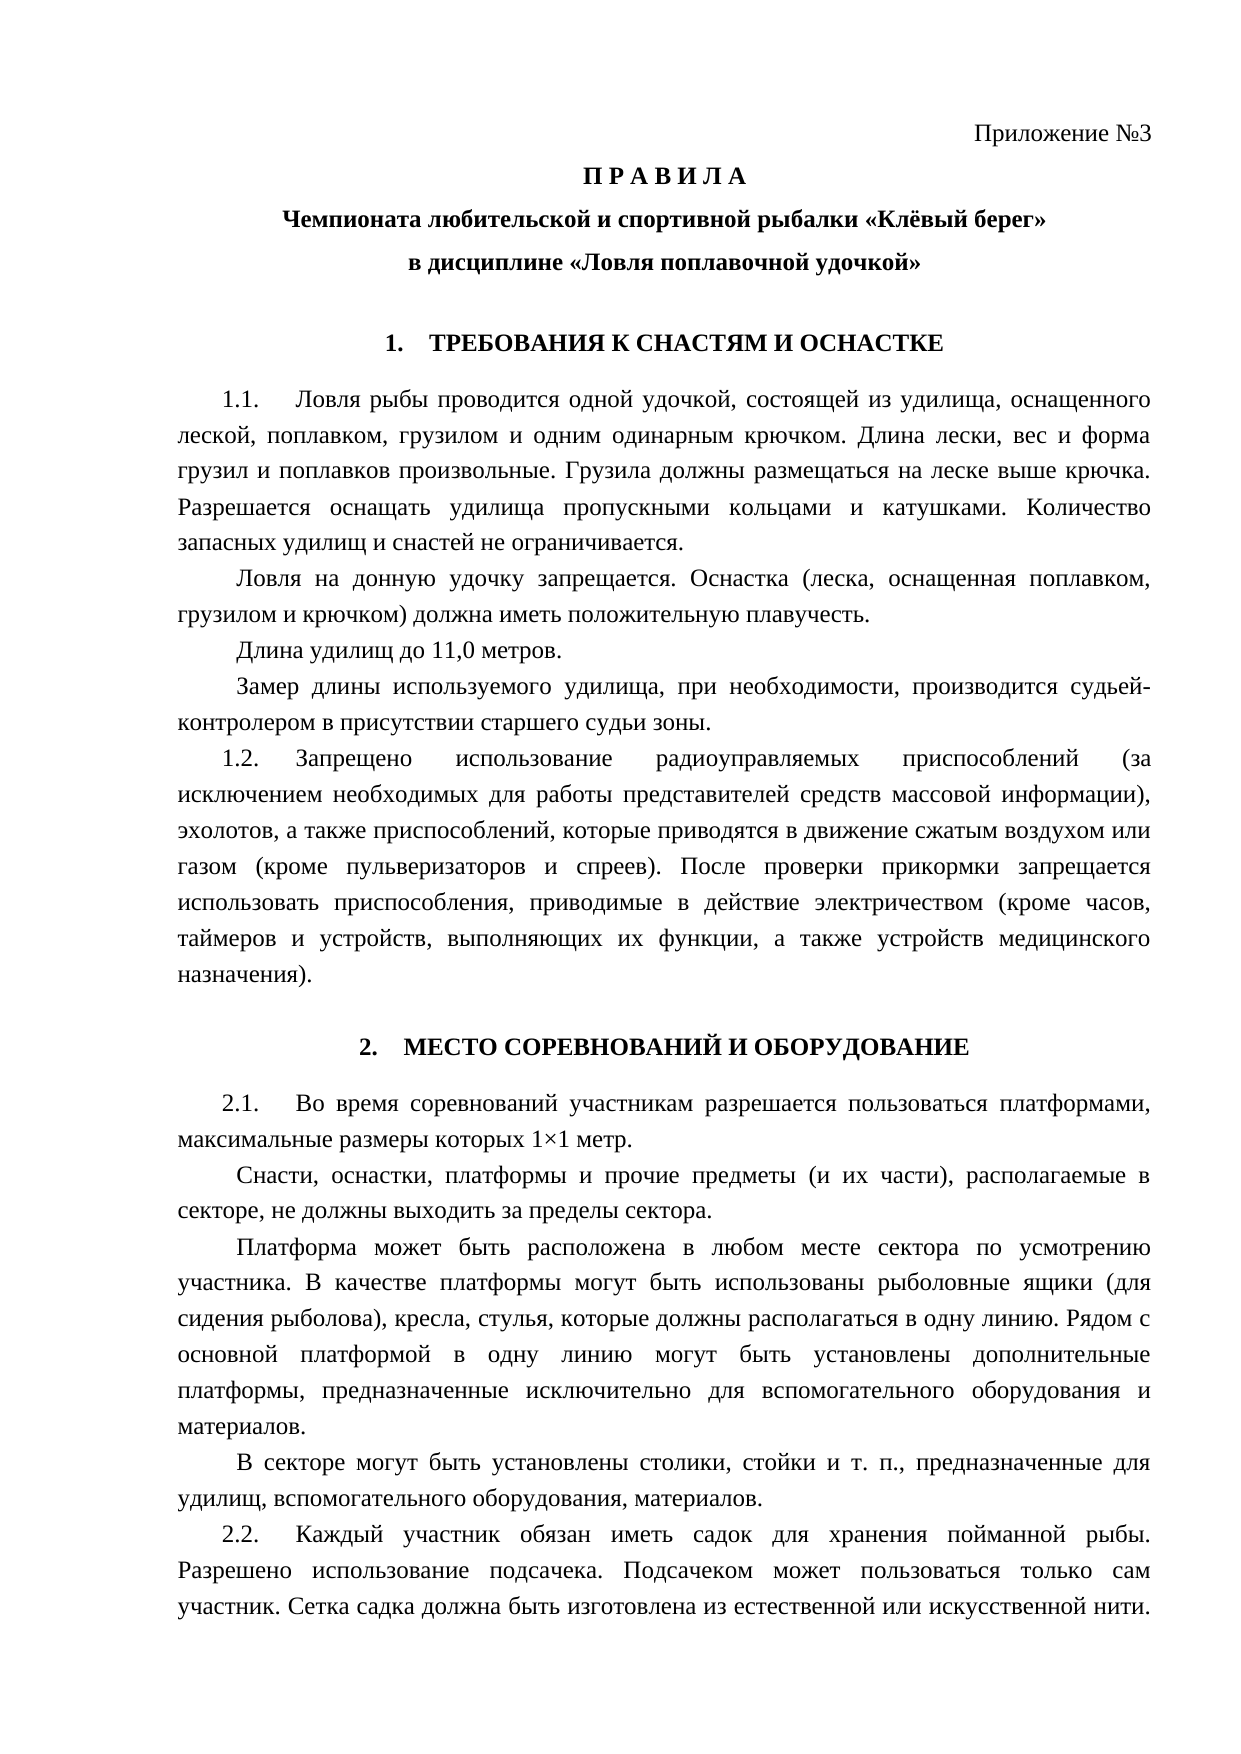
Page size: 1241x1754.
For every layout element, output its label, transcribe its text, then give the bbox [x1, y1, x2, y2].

text Длина удилищ до 11,0 метров. [177, 635, 1152, 664]
text В секторе могут быть установлены столики, стойки и т. п., предназначенные для удилищ, вспомогательного оборудования, материалов. [177, 1447, 1152, 1512]
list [177, 1519, 1152, 1620]
list МЕСТО СОРЕВНОВАНИЙ И ОБОРУДОВАНИЕ [177, 1032, 1152, 1061]
list Ловля рыбы проводится одной удочкой, состоящей из удилища, оснащенного леской, поплавком, грузилом и одним одинарным крючком. Длина лески, вес и форма грузил и поплавков произвольные. Грузила должны размещаться на леске выше крючка. Разрешается оснащать удилища пропускными кольцами и катушками. Количество запасных удилищ и снастей не ограничивается. [177, 384, 1152, 556]
text Приложение №3 [177, 118, 1152, 147]
text Чемпионата любительской и спортивной рыбалки «Клёвый берег» [177, 204, 1152, 233]
text Снасти, оснастки, платформы и прочие предметы (и их части), располагаемые в секторе, не должны выходить за пределы сектора. [177, 1160, 1152, 1224]
text П Р А В И Л А [177, 161, 1152, 190]
text Замер длины используемого удилища, при необходимости, производится судьей-контролером в присутствии старшего судьи зоны. [177, 671, 1152, 736]
list Запрещено использование радиоуправляемых приспособлений (за исключением необходимых для работы представителей средств массовой информации), эхолотов, а также приспособлений, которые приводятся в движение сжатым воздухом или газом (кроме пульверизаторов и спреев). После проверки прикормки запрещается использовать приспособления, приводимые в действие электричеством (кроме часов, таймеров и устройств, выполняющих их функции, а также устройств медицинского назначения). [177, 743, 1152, 987]
list ТРЕБОВАНИЯ К СНАСТЯМ И ОСНАСТКЕ [177, 328, 1152, 357]
text Платформа может быть расположена в любом месте сектора по усмотрению участника. В качестве платформы могут быть использованы рыболовные ящики (для сидения рыболова), кресла, стулья, которые должны располагаться в одну линию. Рядом с основной платформой в одну линию могут быть установлены дополнительные платформы, предназначенные исключительно для вспомогательного оборудования и материалов. [177, 1232, 1152, 1440]
text Ловля на донную удочку запрещается. Оснастка (леска, оснащенная поплавком, грузилом и крючком) должна иметь положительную плавучесть. [177, 563, 1152, 628]
list Во время соревнований участникам разрешается пользоваться платформами, максимальные размеры которых 1×1 метр. [177, 1088, 1152, 1152]
text в дисциплине «Ловля поплавочной удочкой» [177, 247, 1152, 276]
